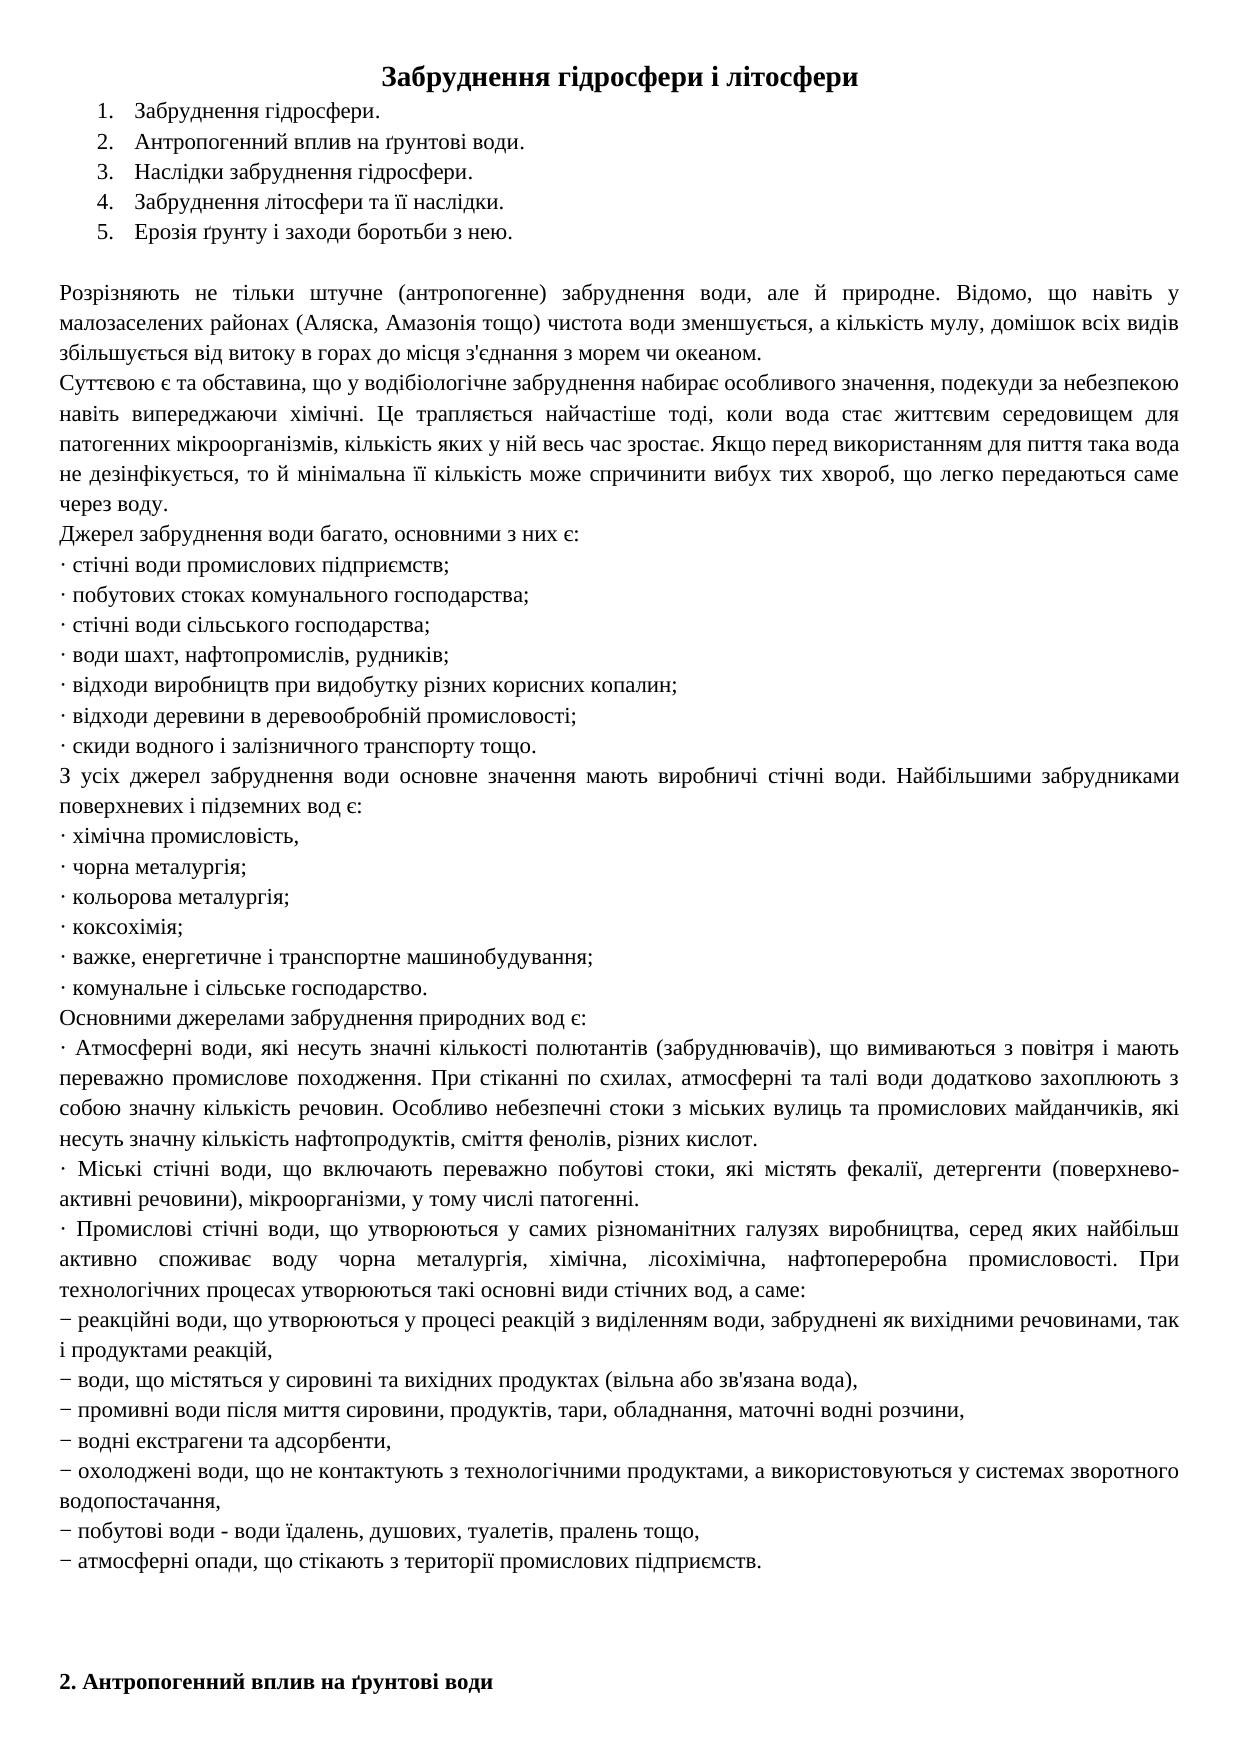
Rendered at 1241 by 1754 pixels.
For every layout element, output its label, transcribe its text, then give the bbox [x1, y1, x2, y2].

text − атмосферні опади, що стікають з території промислових підприємств. [59, 1548, 1181, 1574]
text − реакційні води, що утворюються у процесі реакцій з виділенням води, забруднені як вихідними речовинами, так і продуктами реакцій, [59, 1306, 1181, 1362]
text − водні екстрагени та адсорбенти, [59, 1427, 1181, 1453]
text · Промислові стічні води, що утворюються у самих різноманітних галузях виробництва, серед яких найбільш активно споживає воду чорна металургія, хімічна, лісохімічна, нафтопереробна промисловості. При технологічних процесах утворюються такі основні види стічних вод, а саме: [59, 1215, 1181, 1302]
text 2. Антропогенний вплив на ґрунтові води [59, 1668, 1181, 1695]
text · відходи виробництв при видобутку різних корисних копалин; [59, 672, 1181, 698]
text · води шахт, нафтопромислів, рудників; [59, 641, 1181, 668]
text · комунальне і сільське господарство. [59, 974, 1181, 1000]
text − промивні води після миття сировини, продуктів, тари, обладнання, маточні водні розчини, [59, 1397, 1181, 1423]
text · Атмосферні води, які несуть значні кількості полютантів (забруднювачів), що вимиваються з повітря і мають переважно промислове походження. При стіканні по схилах, атмосферні та талі води додатково захоплюють з собою значну кількість речовин. Особливо небезпечні стоки з міських вулиць та промислових майданчиків, які несуть значну кількість нафтопродуктів, сміття фенолів, різних кислот. [59, 1034, 1181, 1151]
text · кольорова металургія; [59, 883, 1181, 909]
text · стічні води промислових підприємств; [59, 551, 1181, 577]
text − охолоджені води, що не контактують з технологічними продуктами, а використовуються у системах зворотного водопостачання, [59, 1457, 1181, 1513]
text · побутових стоках комунального господарства; [59, 581, 1181, 607]
list Забруднення літосфери та її наслідки. [97, 188, 1181, 214]
text Основними джерелами забруднення природних вод є: [59, 1004, 1181, 1030]
text − побутові води - води їдалень, душових, туалетів, пралень тощо, [59, 1517, 1181, 1544]
text · важке, енергетичне і транспортне машинобудування; [59, 943, 1181, 970]
text · відходи деревини в деревообробній промисловості; [59, 702, 1181, 728]
text Джерел забруднення води багато, основними з них є: [59, 521, 1181, 547]
text · скиди водного і залізничного транспорту тощо. [59, 732, 1181, 758]
text Розрізняють не тільки штучне (антропогенне) забруднення води, але й природне. Відомо, що навіть у малозаселених районах (Аляска, Амазонія тощо) чистота води зменшується, а кількість мулу, домішок всіх видів збільшується від витоку в горах до місця з'єднання з морем чи океаном. [59, 279, 1181, 366]
text · чорна металургія; [59, 853, 1181, 879]
list Антропогенний вплив на ґрунтові води. [97, 128, 1181, 154]
text Забруднення гідросфери і літосфери [59, 59, 1181, 93]
text Суттєвою є та обставина, що у водібіологічне забруднення набирає особливого значення, подекуди за небезпекою навіть випереджаючи хімічні. Це трапляється найчастіше тоді, коли вода стає життєвим середовищем для патогенних мікроорганізмів, кількість яких у ній весь час зростає. Якщо перед використанням для пиття така вода не дезінфікується, то й мінімальна її кількість може спричинити вибух тих хвороб, що легко передаються саме через воду. [59, 369, 1181, 517]
text · коксохімія; [59, 913, 1181, 939]
list Наслідки забруднення гідросфери. [97, 158, 1181, 184]
text · хімічна промисловість, [59, 823, 1181, 849]
list Ерозія ґрунту і заходи боротьби з нею. [97, 218, 1181, 245]
text · стічні води сільського господарства; [59, 611, 1181, 637]
text · Міські стічні води, що включають переважно побутові стоки, які містять фекалії, детергенти (поверхнево-активні речовини), мікроорганізми, у тому числі патогенні. [59, 1155, 1181, 1211]
list Забруднення гідросфери. [97, 98, 1181, 124]
text − води, що містяться у сировині та вихідних продуктах (вільна або зв'язана вода), [59, 1366, 1181, 1393]
text З усіх джерел забруднення води основне значення мають виробничі стічні води. Найбільшими забрудниками поверхневих і підземних вод є: [59, 762, 1181, 819]
